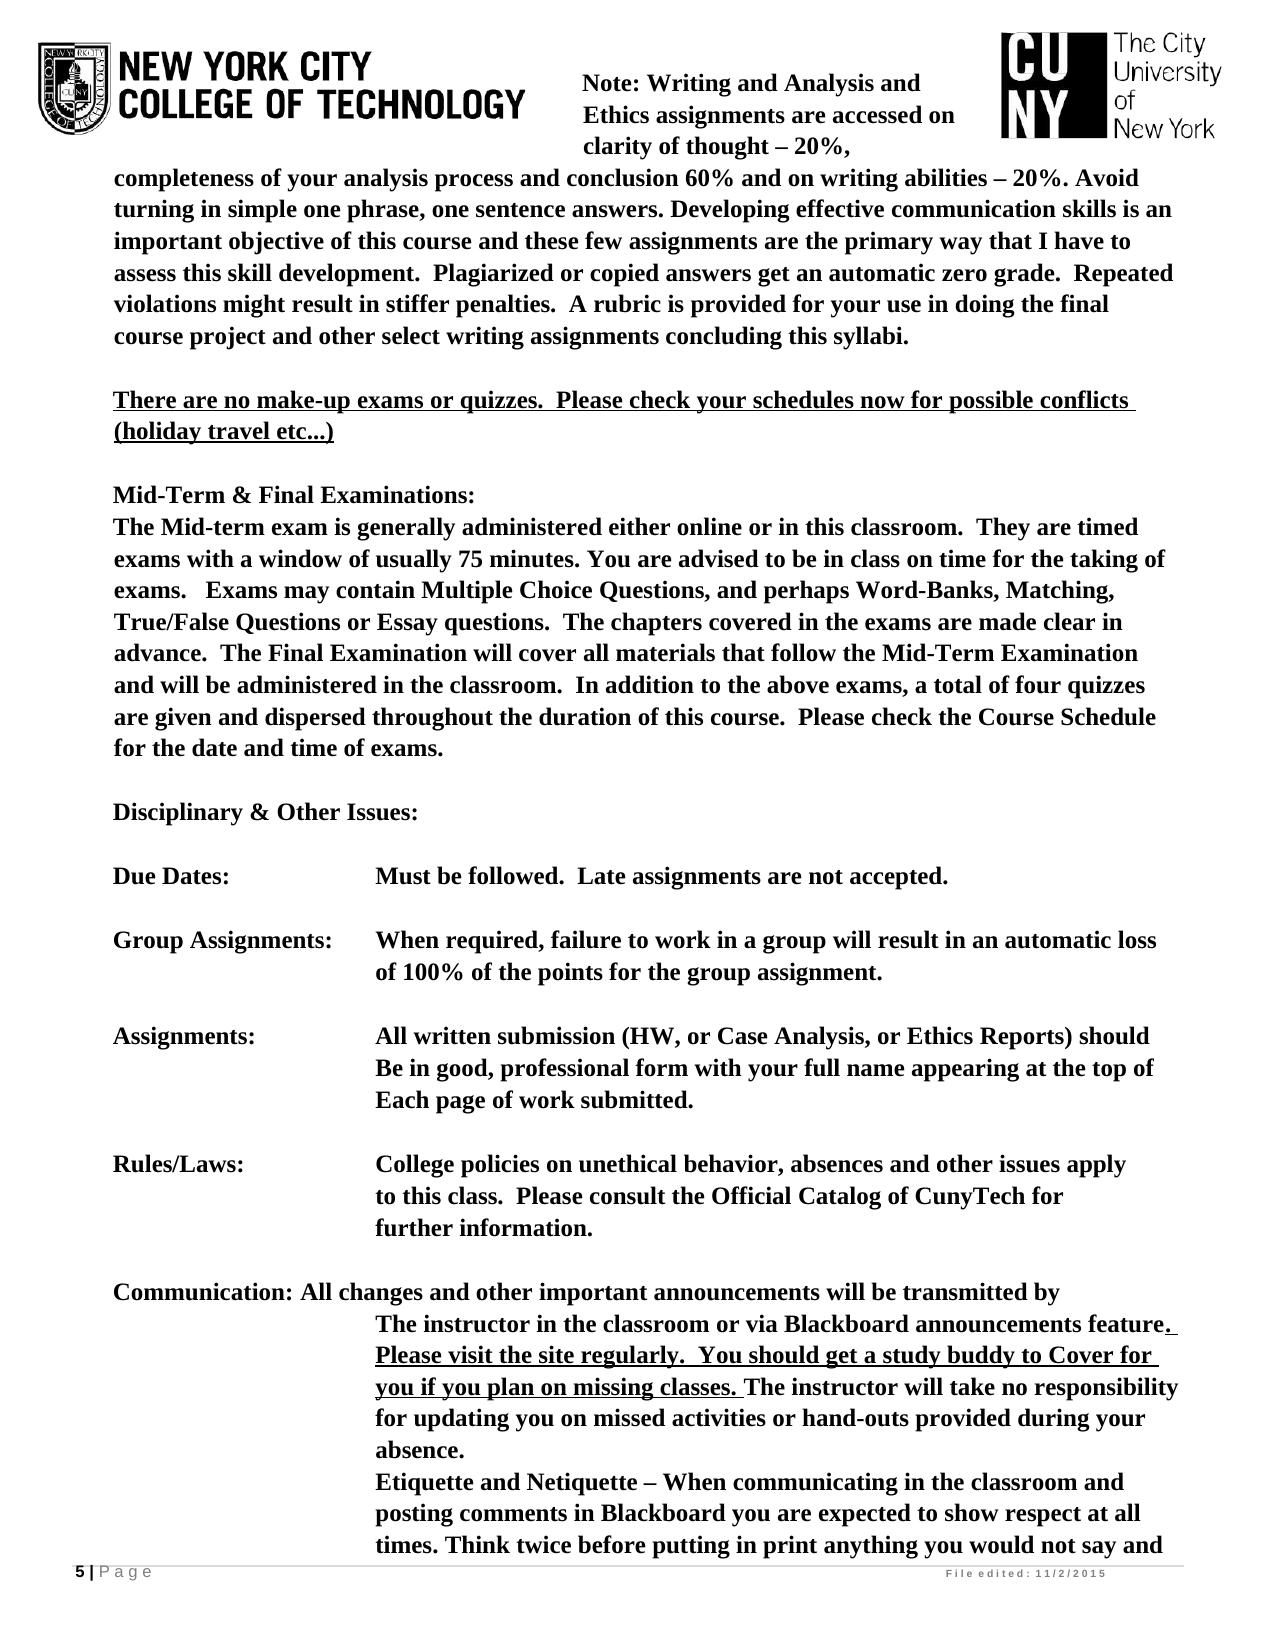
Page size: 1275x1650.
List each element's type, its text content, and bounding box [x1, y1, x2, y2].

text The instructor in the classroom or via Blackboard announcements feature. Please visit the site regularly. You should get a study buddy to Cover for you if you plan on missing classes. The instructor will take no responsibility for updating you on missed activities or hand-outs provided during your absence. [375, 1309, 1180, 1464]
picture [1000, 31, 1224, 139]
text Each page of work submitted. [113, 1085, 1180, 1114]
text of 100% of the points for the group assignment. [113, 957, 1180, 986]
text Be in good, professional form with your full name appearing at the top of [113, 1053, 1180, 1082]
text Note: Writing and Analysis and Ethics assignments are accessed on clarity of thought – 20%, completeness of your analysis process and conclusion 60% and on writing abilities – 20%. Avoid turning in simple one phrase, one sentence answers. Developing effective communication skills is an important objective of this course and these few assignments are the primary way that I have to assess this skill development. Plagiarized or copied answers get an automatic zero grade. Repeated violations might result in stiffer penalties. A rubric is provided for your use in doing the final course project and other select writing assignments concluding this syllabi. [113, 68, 1180, 349]
text Mid-Term & Final Examinations: [113, 480, 1180, 509]
text further information. [113, 1213, 1180, 1242]
text Group Assignments: When required, failure to work in a group will result in an automatic loss [113, 925, 1180, 954]
text The Mid-term exam is generally administered either online or in this classroom. They are timed exams with a window of usually 75 minutes. You are advised to be in class on time for the taking of exams. Exams may contain Multiple Choice Questions, and perhaps Word-Banks, Matching, True/False Questions or Essay questions. The chapters covered in the exams are made clear in advance. The Final Examination will cover all materials that follow the Mid-Term Examination and will be administered in the classroom. In addition to the above exams, a total of four quizzes are given and dispersed throughout the duration of this course. Please check the Course Schedule for the date and time of exams. [113, 512, 1180, 762]
text Due Dates: Must be followed. Late assignments are not accepted. [113, 861, 1180, 890]
text Communication: All changes and other important announcements will be transmitted by [113, 1277, 1180, 1306]
text Disciplinary & Other Issues: [113, 797, 1180, 826]
text to this class. Please consult the Official Catalog of CunyTech for [113, 1181, 1180, 1209]
text There are no make-up exams or quizzes. Please check your schedules now for possible conflicts (holiday travel etc...) [113, 385, 1180, 445]
picture [38, 42, 526, 135]
text Rules/Laws: College policies on unethical behavior, absences and other issues apply [113, 1149, 1180, 1178]
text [375, 1467, 1180, 1559]
text Assignments: All written submission (HW, or Case Analysis, or Ethics Reports) should [113, 1021, 1180, 1050]
